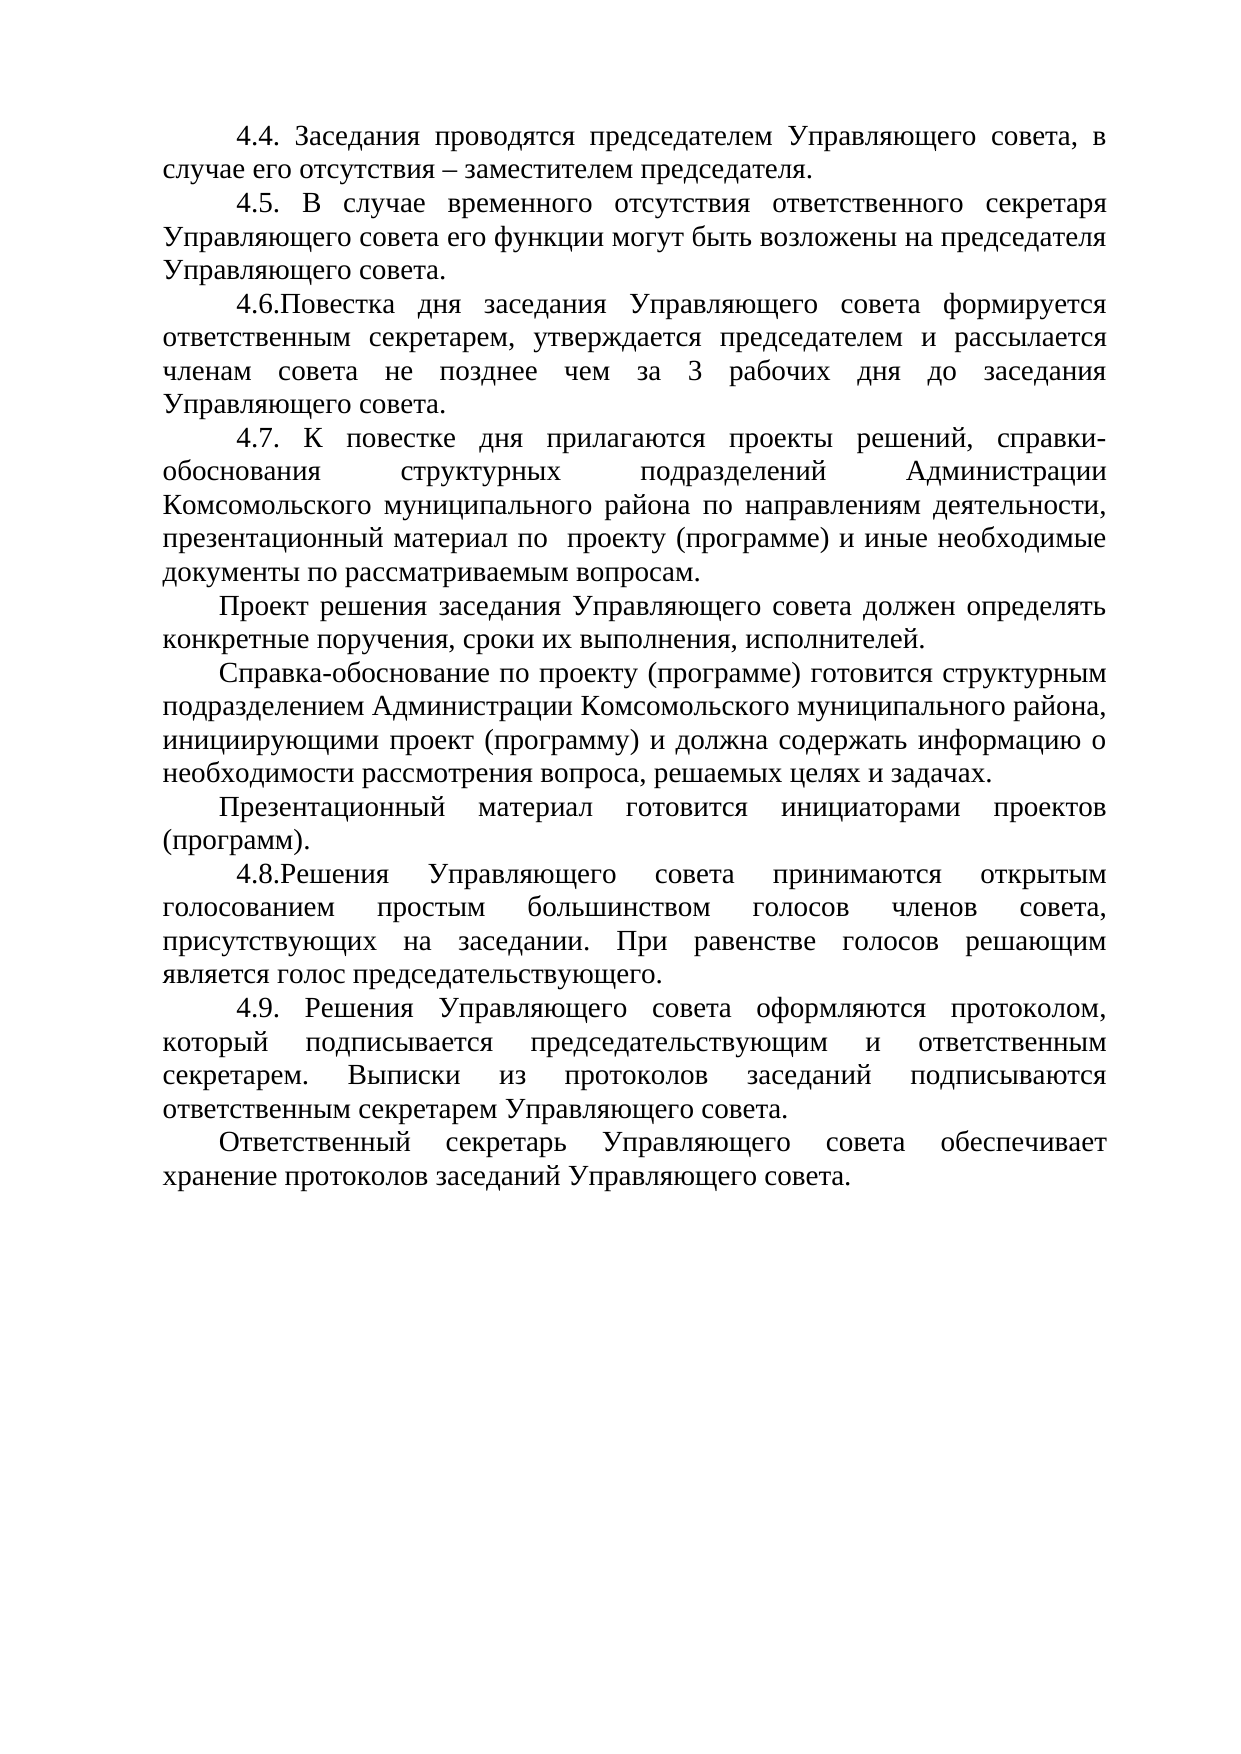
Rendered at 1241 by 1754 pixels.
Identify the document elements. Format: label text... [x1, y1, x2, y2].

text 4.6.Повестка дня заседания Управляющего совета формируется ответственным секретарем, утверждается председателем и рассылается членам совета не позднее чем за 3 рабочих дня до заседания Управляющего совета. [162, 286, 1107, 420]
text Проект решения заседания Управляющего совета должен определять конкретные поручения, сроки их выполнения, исполнителей. [162, 588, 1107, 655]
text Презентационный материал готовится инициаторами проектов (программ). [162, 789, 1107, 856]
text Ответственный секретарь Управляющего совета обеспечивает хранение протоколов заседаний Управляющего совета. [162, 1124, 1107, 1191]
text 4.5. В случае временного отсутствия ответственного секретаря Управляющего совета его функции могут быть возложены на председателя Управляющего совета. [162, 185, 1107, 286]
text 4.8.Решения Управляющего совета принимаются открытым голосованием простым большинством голосов членов совета, присутствующих на заседании. При равенстве голосов решающим является голос председательствующего. [162, 856, 1107, 990]
text Справка-обоснование по проекту (программе) готовится структурным подразделением Администрации Комсомольского муниципального района, инициирующими проект (программу) и должна содержать информацию о необходимости рассмотрения вопроса, решаемых целях и задачах. [162, 655, 1107, 789]
text 4.7. К повестке дня прилагаются проекты решений, справки-обоснования структурных подразделений Администрации Комсомольского муниципального района по направлениям деятельности, презентационный материал по проекту (программе) и иные необходимые документы по рассматриваемым вопросам. [162, 420, 1107, 588]
text 4.4. Заседания проводятся председателем Управляющего совета, в случае его отсутствия – заместителем председателя. [162, 118, 1107, 185]
text 4.9. Решения Управляющего совета оформляются протоколом, который подписывается председательствующим и ответственным секретарем. Выписки из протоколов заседаний подписываются ответственным секретарем Управляющего совета. [162, 990, 1107, 1124]
